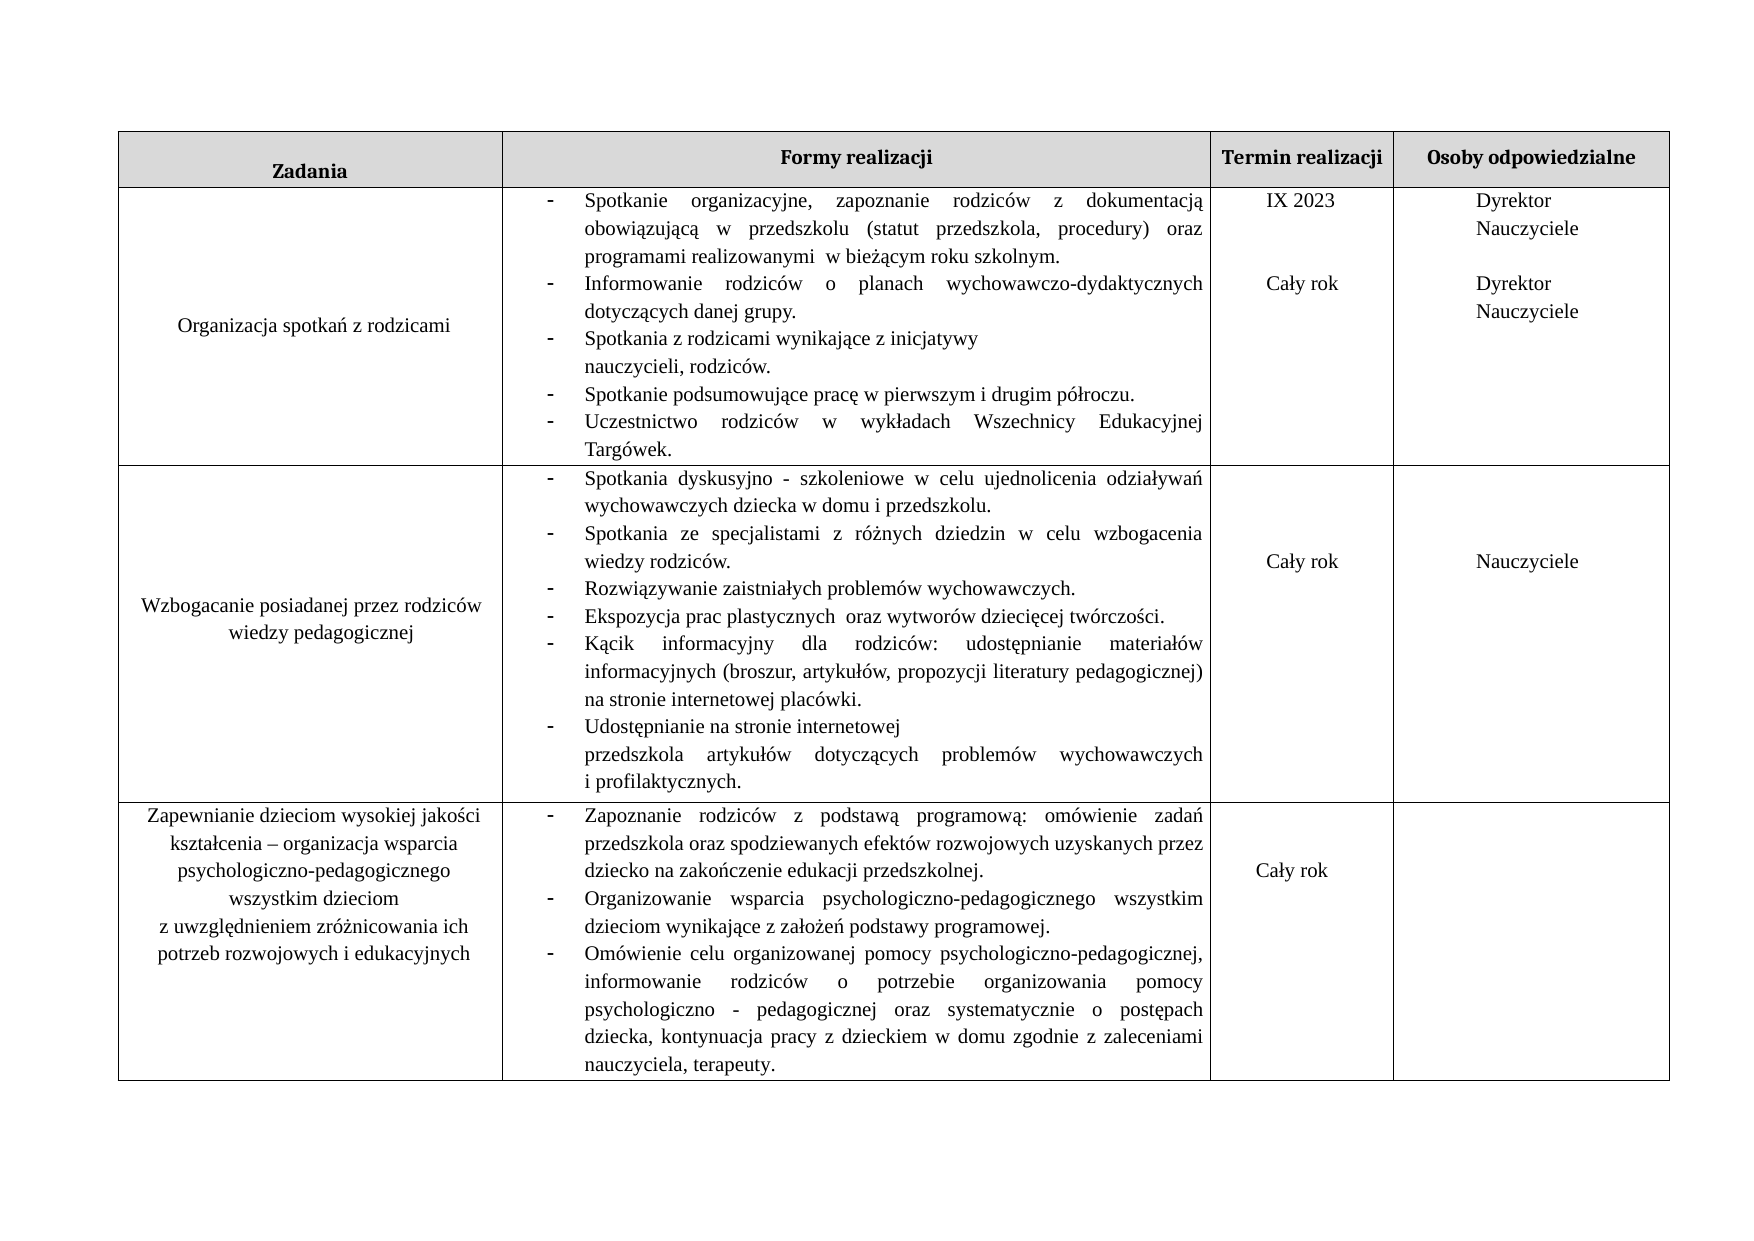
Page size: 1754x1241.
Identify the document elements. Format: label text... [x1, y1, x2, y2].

table_header Termin realizacji [1211, 132, 1393, 187]
table_cell Cały rok [1211, 466, 1393, 802]
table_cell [119, 803, 502, 1079]
table_header Osoby odpowiedzialne [1394, 132, 1669, 187]
table_cell Wzbogacanie posiadanej przez rodziców wiedzy pedagogicznej [119, 466, 502, 802]
table_cell Spotkanie organizacyjne, zapoznanie rodziców z dokumentacją obowiązującą w przedszkolu (statut przedszkola, procedury) oraz programami realizowanymi w bieżącym roku szkolnym. Informowanie rodziców o planach wychowawczo-dydaktycznych dotyczących danej grupy. Spotkania z rodzicami wynikające z inicjatywy nauczycieli, rodziców. Spotkanie podsumowujące pracę w pierwszym i drugim półroczu. Uczestnictwo rodziców w wykładach Wszechnicy Edukacyjnej Targówek. [503, 188, 1210, 465]
table_cell Dyrektor Nauczyciele Dyrektor Nauczyciele [1394, 188, 1669, 465]
table_cell Spotkania dyskusyjno - szkoleniowe w celu ujednolicenia odziaływań wychowawczych dziecka w domu i przedszkolu. Spotkania ze specjalistami z różnych dziedzin w celu wzbogacenia wiedzy rodziców. Rozwiązywanie zaistniałych problemów wychowawczych. Ekspozycja prac plastycznych oraz wytworów dziecięcej twórczości. Kącik informacyjny dla rodziców: udostępnianie materiałów informacyjnych (broszur, artykułów, propozycji literatury pedagogicznej) na stronie internetowej placówki. Udostępnianie na stronie internetowej przedszkola artykułów dotyczących problemów wychowawczych i profilaktycznych. [503, 466, 1210, 802]
table_header Formy realizacji [503, 132, 1210, 187]
table_cell IX 2023 Cały rok [1211, 188, 1393, 465]
table_header Zadania [119, 132, 502, 187]
table_cell Nauczyciele [1394, 466, 1669, 802]
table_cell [503, 803, 1210, 1079]
table_cell [1394, 803, 1669, 1079]
table_cell Cały rok [1211, 803, 1393, 1079]
table_cell Organizacja spotkań z rodzicami [119, 188, 502, 465]
